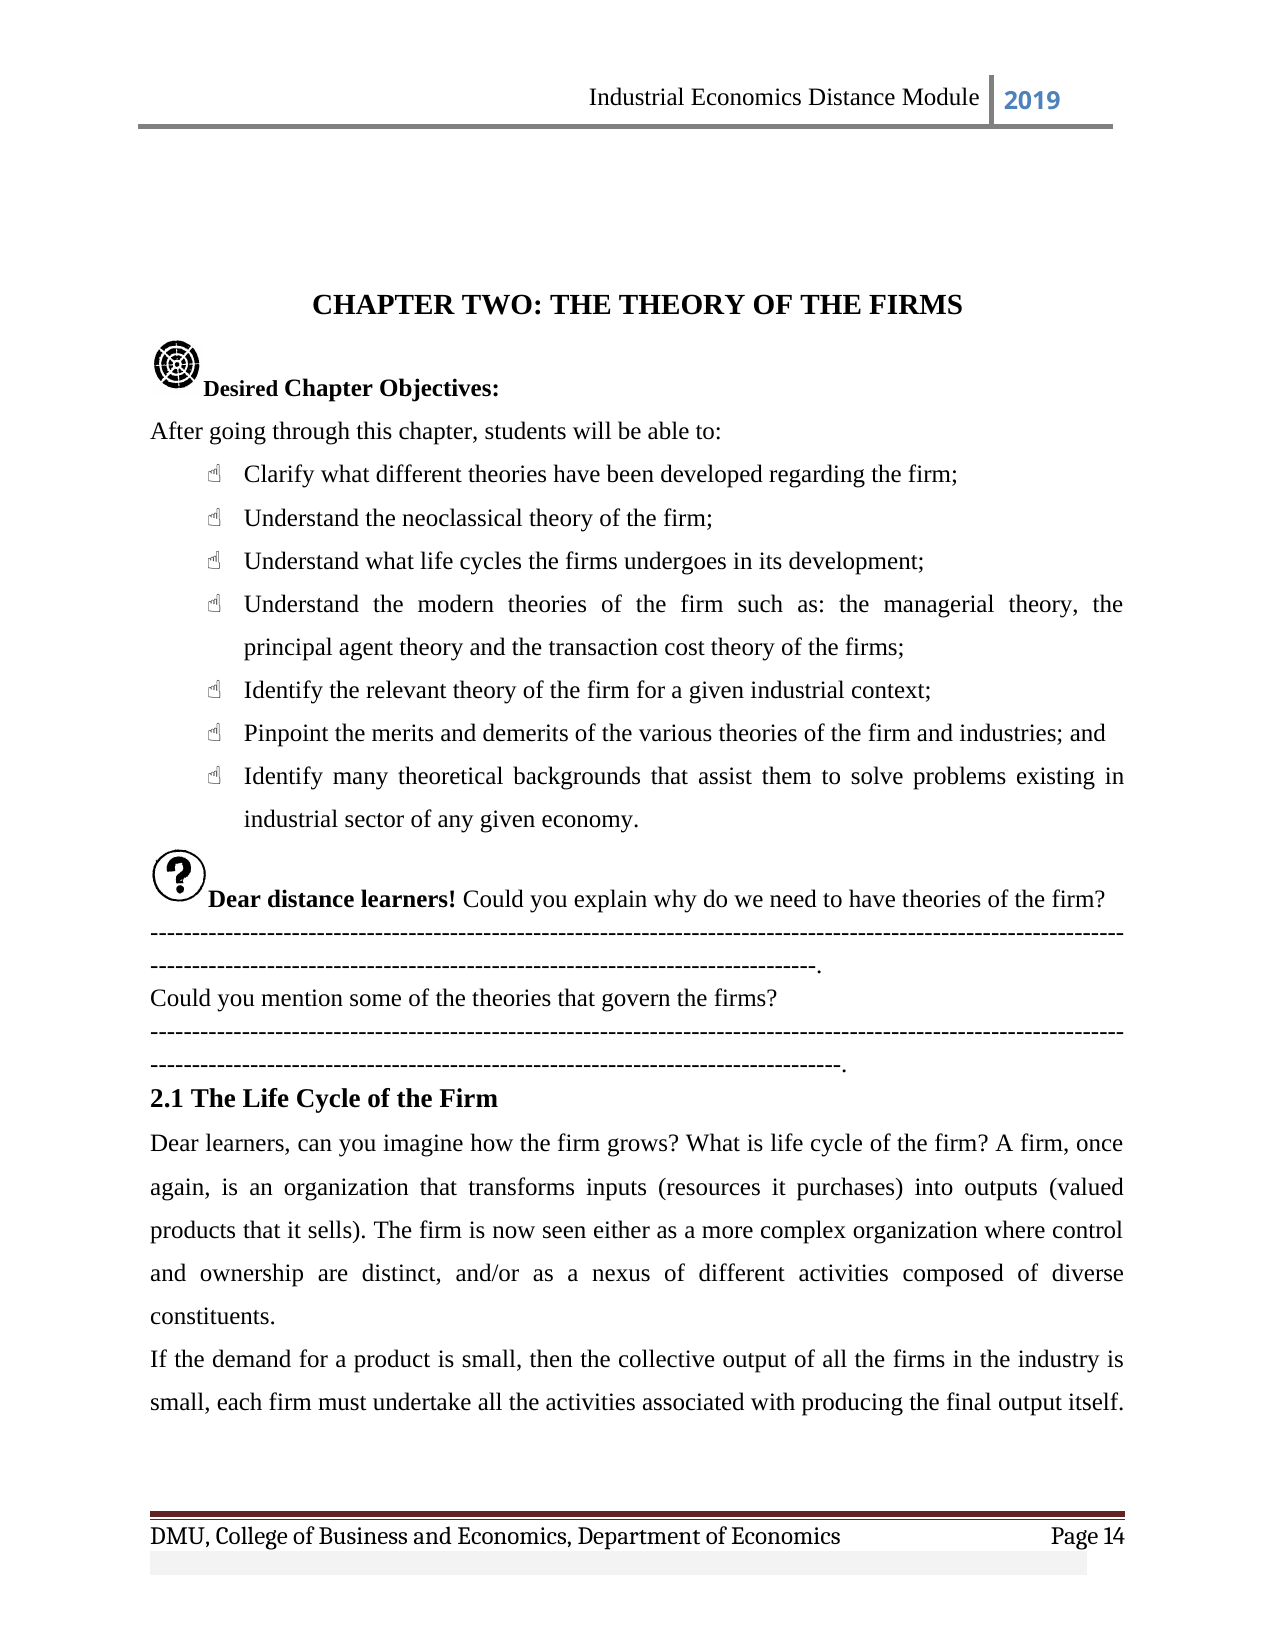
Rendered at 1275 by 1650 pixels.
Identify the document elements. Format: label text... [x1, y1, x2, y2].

text -----------------------------------------------------------------------------------------------------------------------------------------------------------------------------------------------------. [150, 917, 1125, 978]
title Identify the relevant theory of the firm for a given industrial context; [207, 675, 1125, 704]
title Pinpoint the merits and demerits of the various theories of the firm and industries; and [207, 718, 1125, 747]
text Desired Chapter Objectives: [150, 337, 1125, 402]
title After going through this chapter, students will be able to: [150, 416, 1125, 445]
text Dear distance learners! Could you explain why do we need to have theories of the firm? [150, 848, 1125, 912]
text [150, 1344, 1125, 1416]
title Clarify what different theories have been developed regarding the firm; [207, 459, 1125, 488]
text --------------------------------------------------------------------------------------------------------------------------------------------------------------------------------------------------------. [150, 1016, 1125, 1077]
title Understand the neoclassical theory of the firm; [207, 503, 1125, 531]
title Understand the modern theories of the firm such as: the managerial theory, the principal agent theory and the transaction cost theory of the firms; [207, 589, 1125, 661]
subtitle CHAPTER TWO: THE THEORY OF THE FIRMS [150, 287, 1125, 320]
picture [150, 847, 208, 907]
title Identify many theoretical backgrounds that assist them to solve problems existing in industrial sector of any given economy. [207, 761, 1125, 833]
list Understand what life cycles the firms undergoes in its development; [206, 546, 1125, 574]
subtitle 2.1 The Life Cycle of the Firm [150, 1082, 1125, 1113]
picture [150, 337, 204, 397]
text Dear learners, can you imagine how the firm grows? What is life cycle of the firm? A firm, once again, is an organization that transforms inputs (resources it purchases) into outputs (valued products that it sells). The firm is now seen either as a more complex organization where control and ownership are distinct, and/or as a nexus of different activities composed of diverse constituents. [150, 1128, 1125, 1330]
text Could you mention some of the theories that govern the firms? [150, 983, 1125, 1011]
